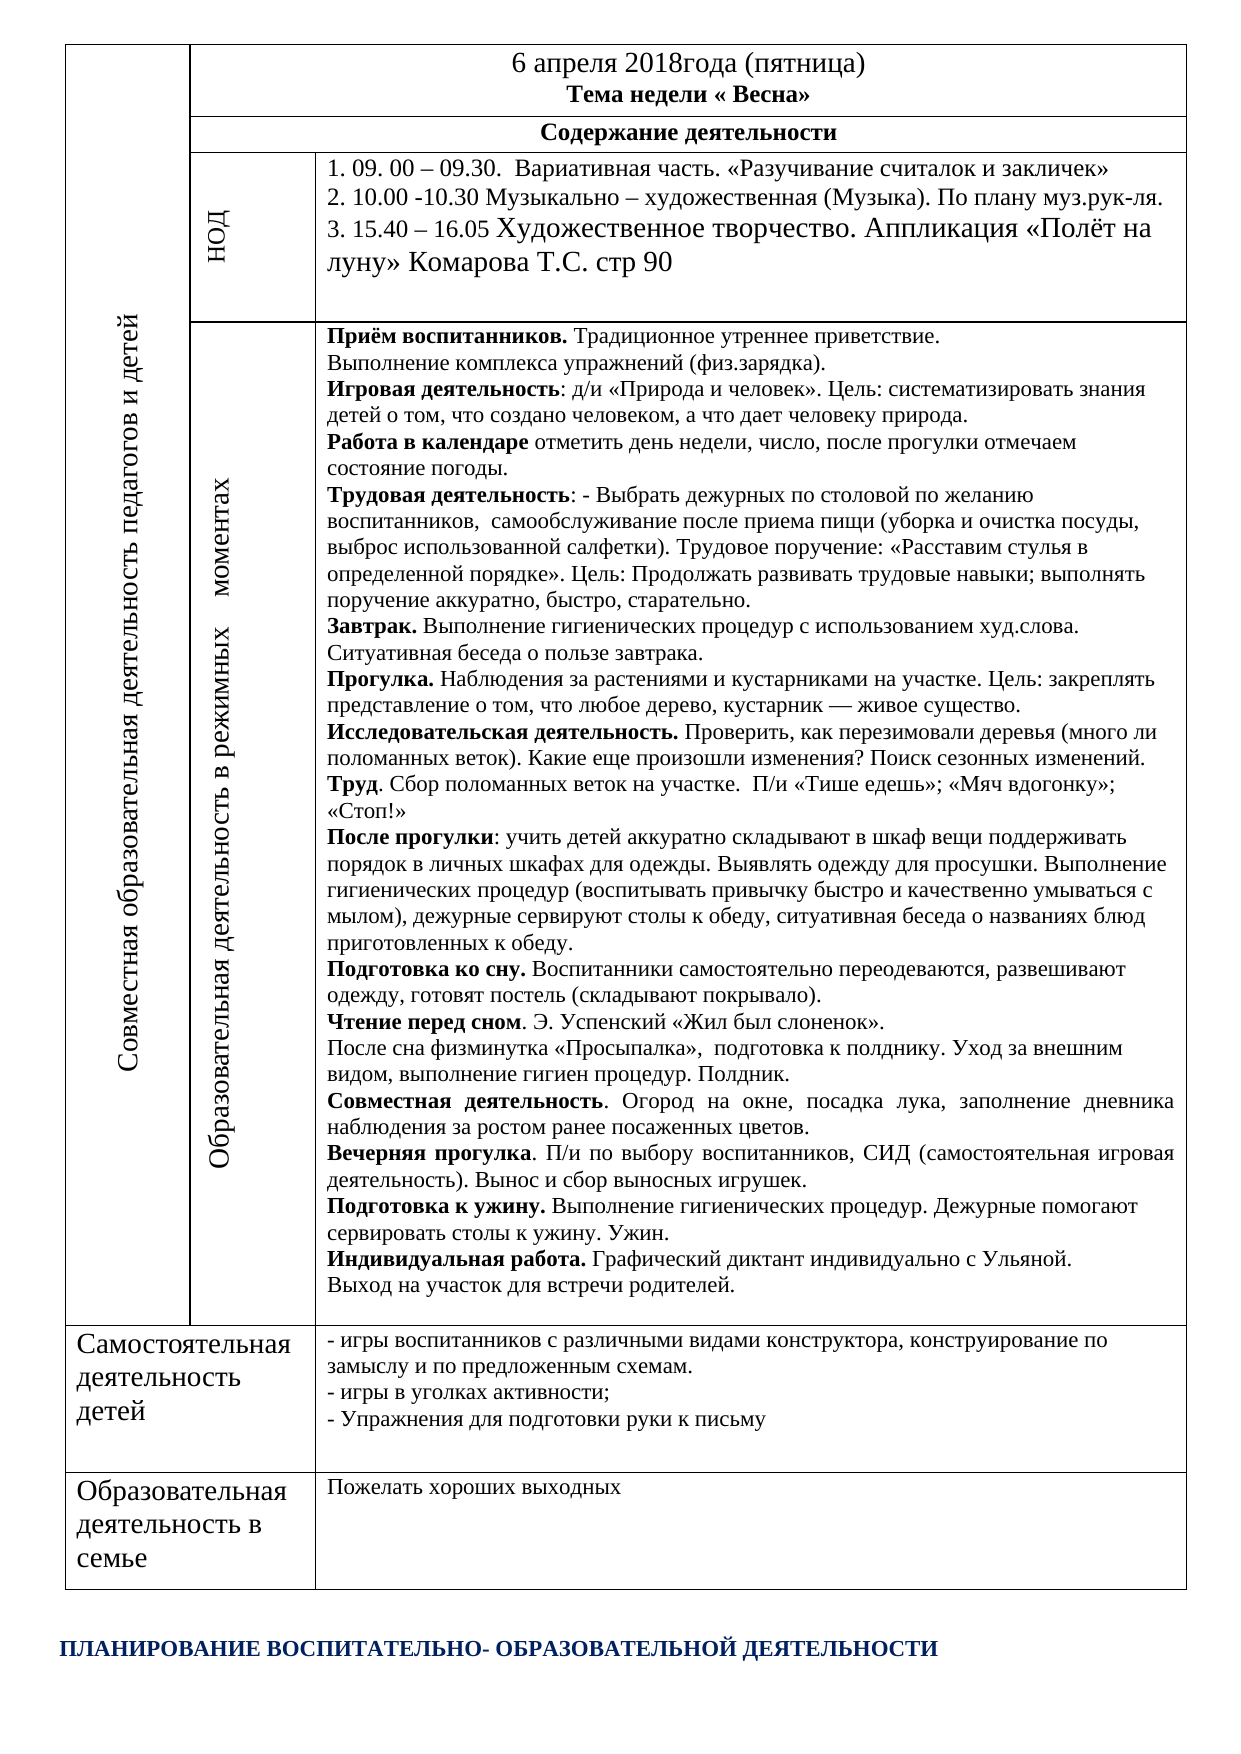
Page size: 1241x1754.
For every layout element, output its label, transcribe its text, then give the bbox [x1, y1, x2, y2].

table_header 6 апреля 2018года (пятница) Тема недели « Весна» [191, 45, 1186, 116]
table_cell Приём воспитанников. Традиционное утреннее приветствие. Выполнение комплекса упражнений (физ.зарядка). Игровая деятельность: д/и «Природа и человек». Цель: систематизировать знания детей о том, что создано человеком, а что дает человеку природа. Работа в календаре отметить день недели, число, после прогулки отмечаем состояние погоды. Трудовая деятельность: - Выбрать дежурных по столовой по желанию воспитанников, самообслуживание после приема пищи (уборка и очистка посуды, выброс использованной салфетки). Трудовое поручение: «Расставим стулья в определенной порядке». Цель: Продолжать развивать трудовые навыки; выполнять поручение аккуратно, быстро, старательно. Завтрак. Выполнение гигиенических процедур с использованием худ.слова. Ситуативная беседа о пользе завтрака. Прогулка. Наблюдения за растениями и кустарниками на участке. Цель: закреплять представление о том, что любое дерево, кустарник — живое существо. Исследовательская деятельность. Проверить, как перезимовали деревья (много ли поломанных веток). Какие еще произошли изменения? Поиск сезонных изменений. Труд. Сбор поломанных веток на участке. П/и «Тише едешь»; «Мяч вдогонку»; «Стоп!» После прогулки: учить детей аккуратно складывают в шкаф вещи поддерживать порядок в личных шкафах для одежды. Выявлять одежду для просушки. Выполнение гигиенических процедур (воспитывать привычку быстро и качественно умываться с мылом), дежурные сервируют столы к обеду, ситуативная беседа о названиях блюд приготовленных к обеду. Подготовка ко сну. Воспитанники самостоятельно переодеваются, развешивают одежду, готовят постель (складывают покрывало). Чтение перед сном. Э. Успенский «Жил был слоненок». После сна физминутка «Просыпалка», подготовка к полднику. Уход за внешним видом, выполнение гигиен процедур. Полдник. Совместная деятельность. Огород на окне, посадка лука, заполнение дневника наблюдения за ростом ранее посаженных цветов. Вечерняя прогулка. П/и по выбору воспитанников, СИД (самостоятельная игровая деятельность). Вынос и сбор выносных игрушек. Подготовка к ужину. Выполнение гигиенических процедур. Дежурные помогают сервировать столы к ужину. Ужин. Индивидуальная работа. Графический диктант индивидуально с Ульяной. Выход на участок для встречи родителей. [316, 323, 1186, 1325]
table_header Совместная образовательная деятельность педагогов и детей [66, 45, 189, 1325]
text ПЛАНИРОВАНИЕ ВОСПИТАТЕЛЬНО- ОБРАЗОВАТЕЛЬНОЙ ДЕЯТЕЛЬНОСТИ [59, 1635, 1193, 1661]
table_cell Пожелать хороших выходных [316, 1473, 1186, 1589]
table_cell НОД [191, 153, 315, 321]
table_cell Образовательная деятельность в семье [66, 1473, 315, 1589]
table_cell Самостоятельная деятельность детей [66, 1326, 315, 1472]
table_cell - игры воспитанников с различными видами конструктора, конструирование по замыслу и по предложенным схемам. - игры в уголках активности; - Упражнения для подготовки руки к письму [316, 1326, 1186, 1472]
table_cell Содержание деятельности [191, 117, 1186, 152]
table_cell 1. 09. 00 – 09.30. Вариативная часть. «Разучивание считалок и закличек» 2. 10.00 -10.30 Музыкально – художественная (Музыка). По плану муз.рук-ля. 3. 15.40 – 16.05 Художественное творчество. Аппликация «Полёт на луну» Комарова Т.С. стр 90 [316, 153, 1186, 321]
table_cell Образовательная деятельность в режимных моментах [191, 323, 315, 1325]
